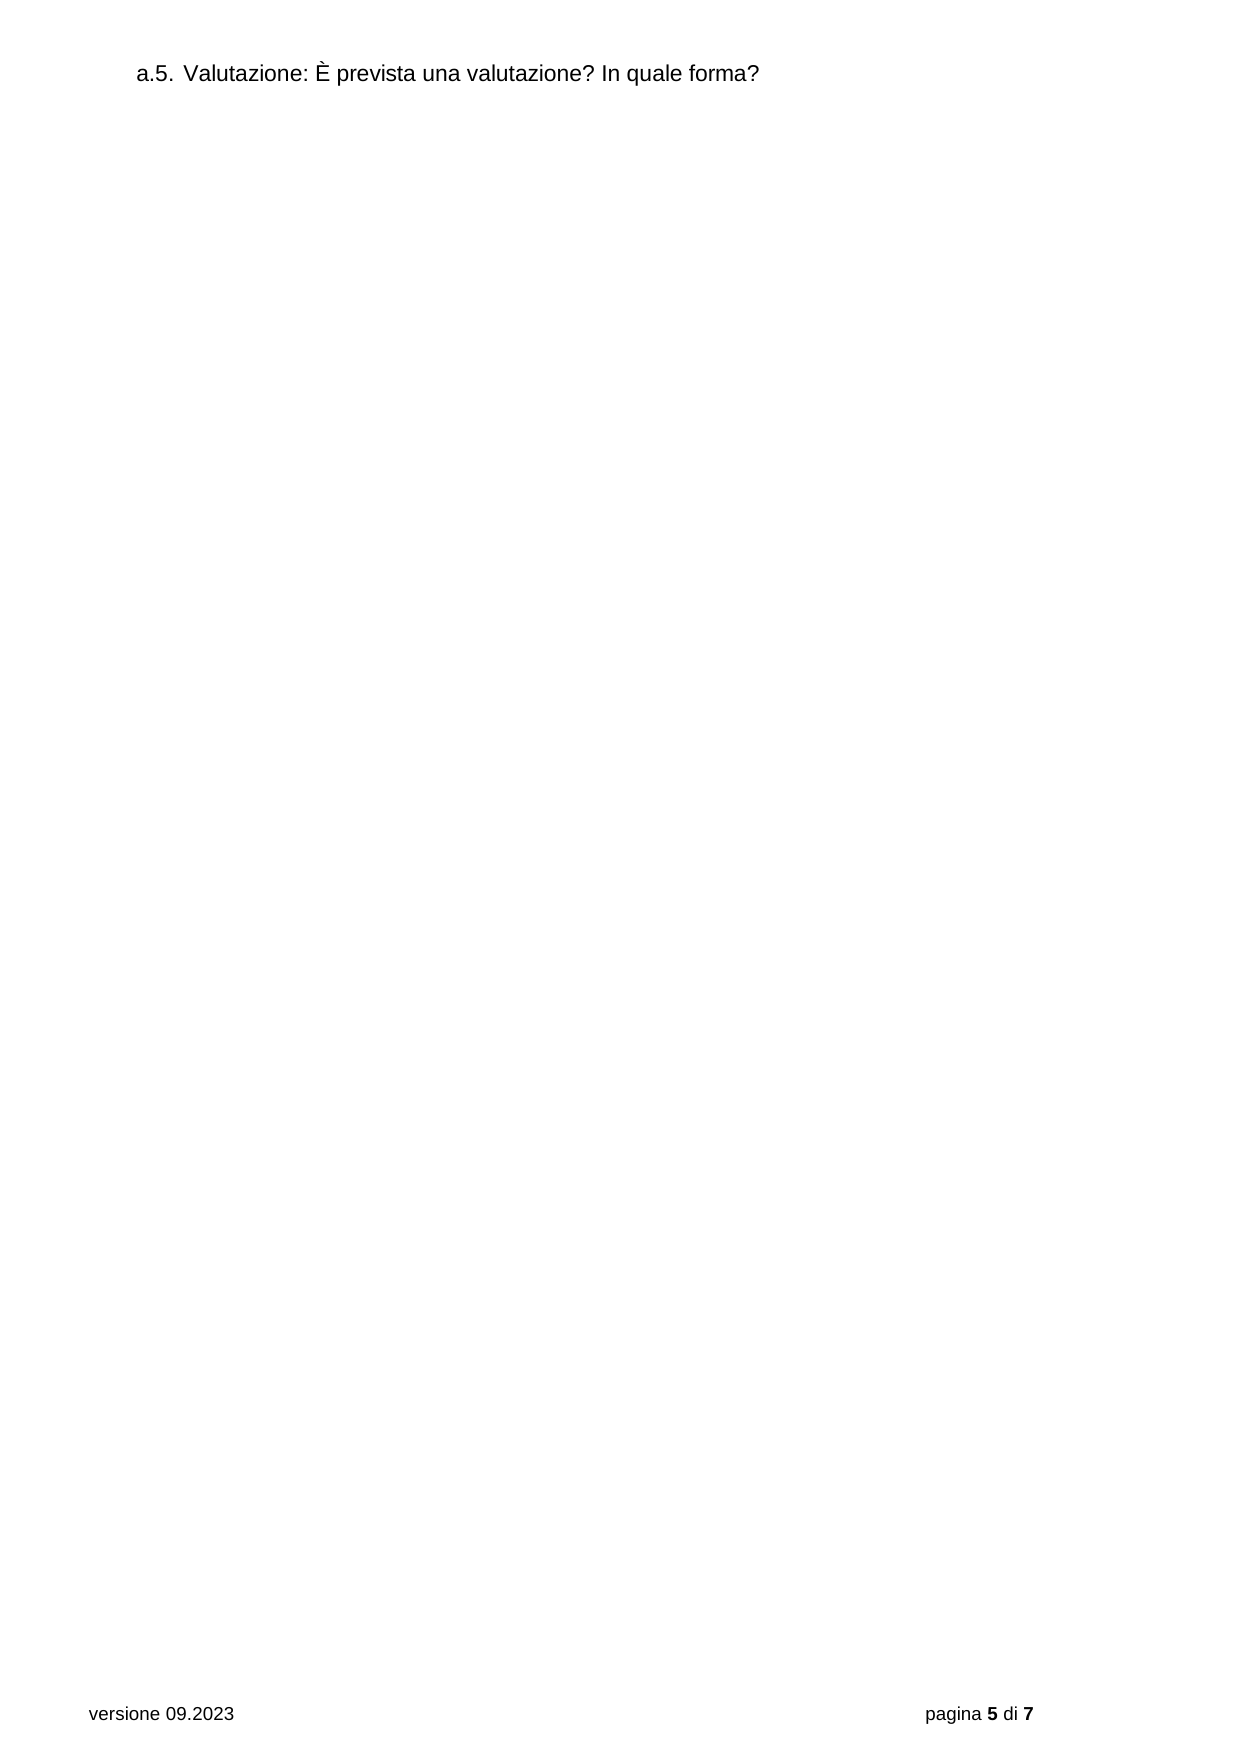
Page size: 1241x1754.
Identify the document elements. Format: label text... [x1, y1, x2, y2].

list Valutazione: È prevista una valutazione? In quale forma? [136, 59, 1152, 86]
